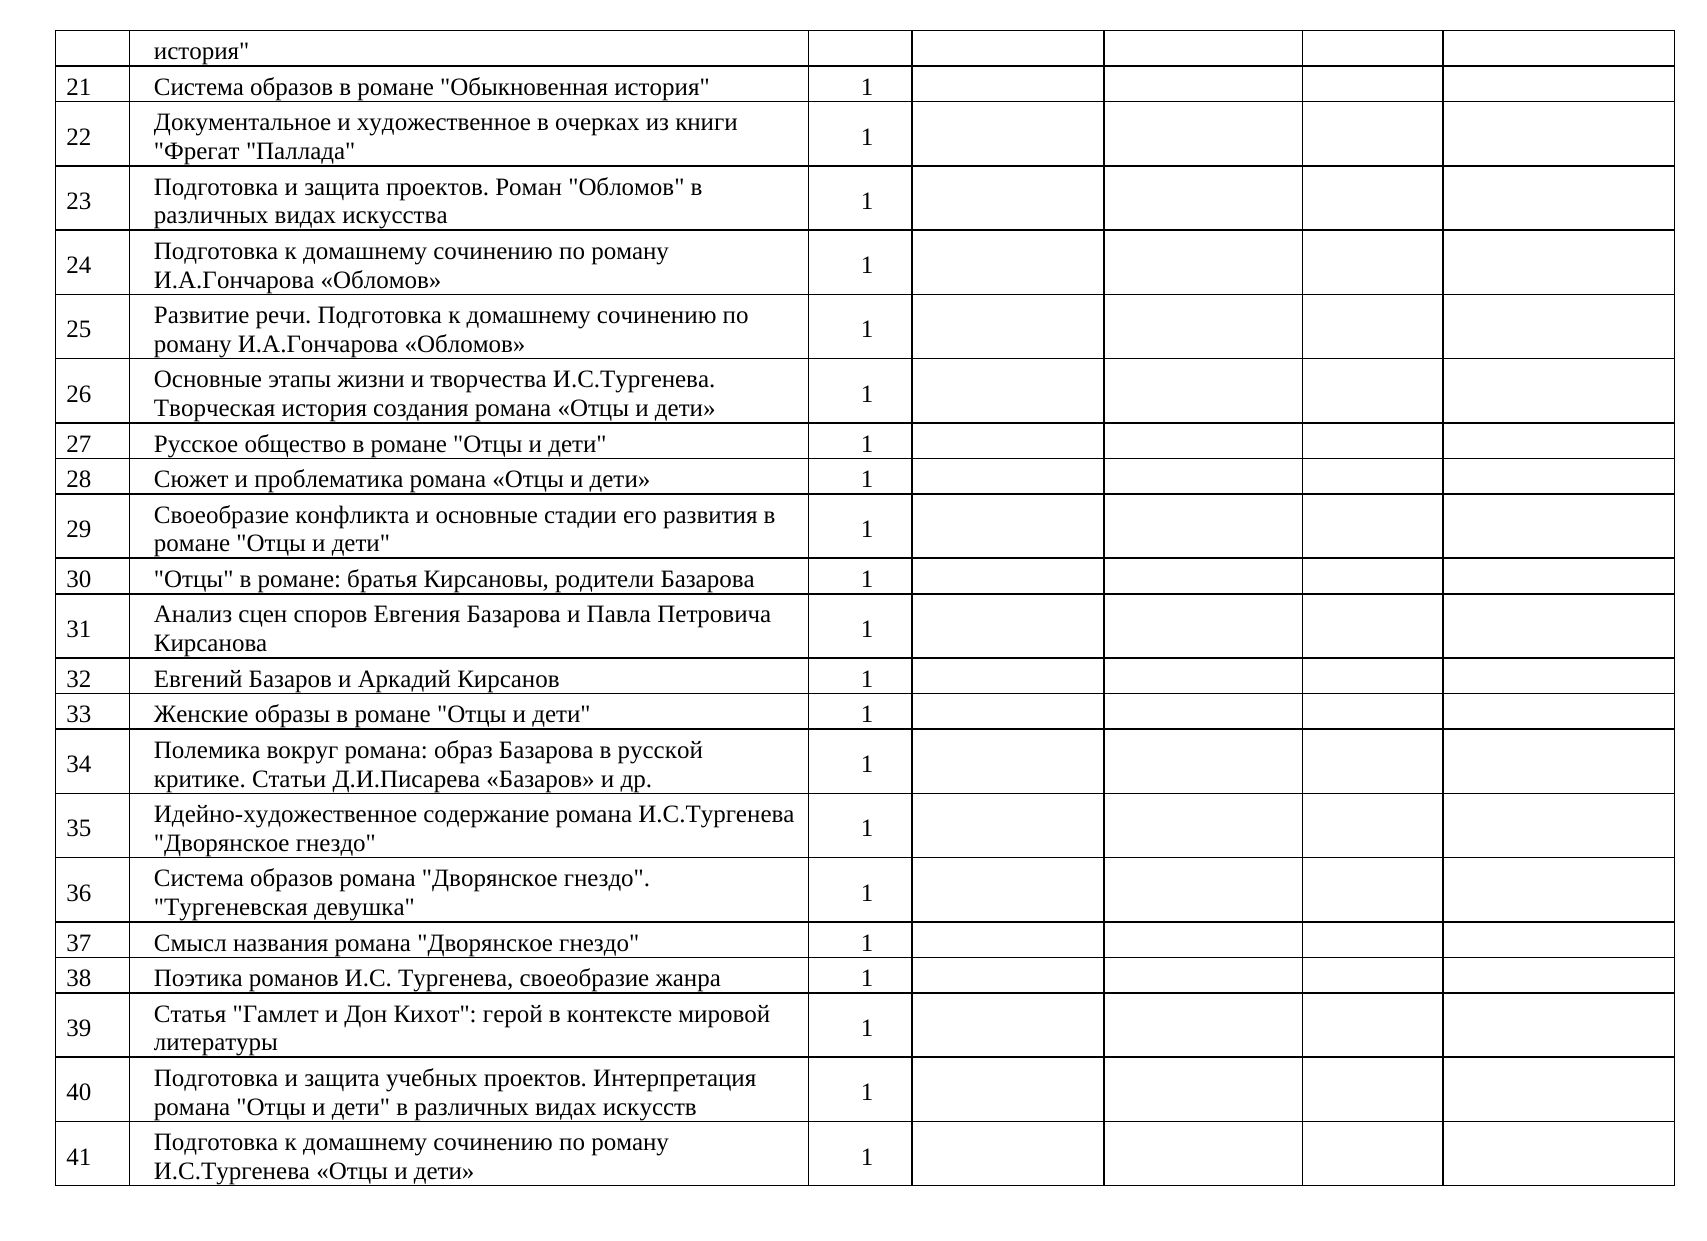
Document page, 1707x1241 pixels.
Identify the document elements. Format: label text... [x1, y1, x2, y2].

table_cell [1105, 858, 1302, 921]
table_cell [1105, 694, 1302, 728]
table_cell 26 [56, 359, 129, 422]
table_cell 1 [809, 659, 911, 693]
table_cell 23 [56, 167, 129, 229]
table_cell [1303, 923, 1442, 956]
table_cell 1 [809, 495, 911, 557]
table_cell [913, 424, 1103, 457]
table_cell "Отцы" в романе: братья Кирсановы, родители Базарова [130, 559, 808, 593]
table_cell 35 [56, 794, 129, 857]
table_cell [913, 994, 1103, 1056]
table_cell [1444, 858, 1674, 921]
table_cell 1 [809, 923, 911, 956]
table_cell Женские образы в романе "Отцы и дети" [130, 694, 808, 728]
table_cell Документальное и художественное в очерках из книги "Фрегат "Паллада" [130, 102, 808, 165]
table_cell [1303, 359, 1442, 422]
table_cell 1 [809, 231, 911, 293]
table_cell [913, 495, 1103, 557]
table_cell [913, 459, 1103, 493]
table_cell [913, 659, 1103, 693]
table_cell 24 [56, 231, 129, 293]
table_cell [1105, 102, 1302, 165]
table_cell Анализ сцен споров Евгения Базарова и Павла Петровича Кирсанова [130, 595, 808, 657]
table_cell 21 [56, 67, 129, 101]
table_cell [1105, 730, 1302, 792]
table_cell 1 [809, 730, 911, 792]
table_cell 27 [56, 424, 129, 457]
table_cell Подготовка к домашнему сочинению по роману И.С.Тургенева «Отцы и дети» [130, 1122, 808, 1185]
table_cell [1444, 1122, 1674, 1185]
table_cell [1444, 958, 1674, 992]
table_cell [1303, 231, 1442, 293]
table_cell [913, 295, 1103, 358]
table_cell 29 [56, 495, 129, 557]
table_cell [1105, 495, 1302, 557]
table_cell 25 [56, 295, 129, 358]
table_cell [1303, 459, 1442, 493]
table_cell [1105, 958, 1302, 992]
table_cell [913, 858, 1103, 921]
table_cell [1303, 295, 1442, 358]
table_cell [1303, 730, 1442, 792]
table_cell Смысл названия романа "Дворянское гнездо" [130, 923, 808, 956]
table_cell Система образов романа "Дворянское гнездо". "Тургеневская девушка" [130, 858, 808, 921]
table_cell [913, 167, 1103, 229]
table_cell [1105, 424, 1302, 457]
table_cell 37 [56, 923, 129, 956]
table_cell 1 [809, 595, 911, 657]
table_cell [130, 31, 808, 65]
table_cell Русское общество в романе "Отцы и дети" [130, 424, 808, 457]
table_cell [1105, 595, 1302, 657]
table_cell [1444, 694, 1674, 728]
table_cell [1105, 923, 1302, 956]
table_cell [1105, 459, 1302, 493]
table_cell [1303, 495, 1442, 557]
table_cell 1 [809, 1122, 911, 1185]
table_cell Своеобразие конфликта и основные стадии его развития в романе "Отцы и дети" [130, 495, 808, 557]
table_cell [1444, 102, 1674, 165]
table_cell 1 [809, 794, 911, 857]
table_cell 36 [56, 858, 129, 921]
table_cell 34 [56, 730, 129, 792]
table_cell 31 [56, 595, 129, 657]
table_cell 1 [809, 424, 911, 457]
table_cell [1444, 994, 1674, 1056]
table_cell [913, 595, 1103, 657]
table_cell [1105, 794, 1302, 857]
table_cell [1303, 858, 1442, 921]
table_cell Основные этапы жизни и творчества И.С.Тургенева. Творческая история создания романа «Отцы и дети» [130, 359, 808, 422]
table_cell 32 [56, 659, 129, 693]
table_cell [913, 231, 1103, 293]
table_cell 1 [809, 1058, 911, 1121]
table_cell 1 [809, 559, 911, 593]
table_cell [913, 958, 1103, 992]
table_cell Полемика вокруг романа: образ Базарова в русской критике. Статьи Д.И.Писарева «Базаров» и др. [130, 730, 808, 792]
table_cell [1105, 295, 1302, 358]
table_cell [1105, 231, 1302, 293]
table_cell Сюжет и проблематика романа «Отцы и дети» [130, 459, 808, 493]
table_cell Поэтика романов И.С. Тургенева, своеобразие жанра [130, 958, 808, 992]
table_cell Подготовка и защита проектов. Роман "Обломов" в различных видах искусства [130, 167, 808, 229]
table_cell [1303, 1058, 1442, 1121]
table_cell [1444, 459, 1674, 493]
table_cell Идейно-художественное содержание романа И.С.Тургенева "Дворянское гнездо" [130, 794, 808, 857]
table_cell Развитие речи. Подготовка к домашнему сочинению по роману И.А.Гончарова «Обломов» [130, 295, 808, 358]
table_cell [1303, 167, 1442, 229]
table_cell 40 [56, 1058, 129, 1121]
table_cell 1 [809, 858, 911, 921]
table_cell [1105, 1122, 1302, 1185]
table_cell [1105, 1058, 1302, 1121]
table_cell [1444, 559, 1674, 593]
table_cell [913, 694, 1103, 728]
table_cell 1 [809, 102, 911, 165]
table_cell Подготовка и защита учебных проектов. Интерпретация романа "Отцы и дети" в различных видах искусств [130, 1058, 808, 1121]
table_cell [913, 31, 1103, 65]
table_cell [1105, 559, 1302, 593]
table_cell 1 [809, 167, 911, 229]
table_cell [1105, 659, 1302, 693]
table_cell [1303, 67, 1442, 101]
table_cell Подготовка к домашнему сочинению по роману И.А.Гончарова «Обломов» [130, 231, 808, 293]
table_cell [1444, 359, 1674, 422]
table_cell [1303, 958, 1442, 992]
table_cell [1444, 67, 1674, 101]
table_cell [913, 794, 1103, 857]
table_cell [1444, 794, 1674, 857]
table_cell [1444, 595, 1674, 657]
table_cell [1444, 295, 1674, 358]
table_cell [1303, 1122, 1442, 1185]
table_cell 1 [809, 31, 911, 65]
table_cell [1444, 730, 1674, 792]
table_cell 1 [809, 694, 911, 728]
table_cell [913, 923, 1103, 956]
table_cell [913, 559, 1103, 593]
table_cell [1444, 167, 1674, 229]
table_cell [913, 1122, 1103, 1185]
table_cell [1303, 559, 1442, 593]
table_cell 1 [809, 459, 911, 493]
table_cell 39 [56, 994, 129, 1056]
table_cell 38 [56, 958, 129, 992]
table_cell [913, 359, 1103, 422]
table_cell 20 [56, 31, 129, 65]
table_cell 28 [56, 459, 129, 493]
table_cell [1444, 495, 1674, 557]
table_cell 1 [809, 67, 911, 101]
table_cell [1303, 994, 1442, 1056]
table_cell [913, 102, 1103, 165]
table_cell [1105, 167, 1302, 229]
table_cell [913, 730, 1103, 792]
table_cell 1 [809, 958, 911, 992]
table_cell [913, 67, 1103, 101]
table_cell 1 [809, 994, 911, 1056]
table_cell [1444, 923, 1674, 956]
table_cell Евгений Базаров и Аркадий Кирсанов [130, 659, 808, 693]
table_cell [1303, 31, 1442, 65]
table_cell [1444, 31, 1674, 65]
table_cell 22 [56, 102, 129, 165]
table_cell [1105, 31, 1302, 65]
table_cell [1105, 994, 1302, 1056]
table_cell Статья "Гамлет и Дон Кихот": герой в контексте мировой литературы [130, 994, 808, 1056]
table_cell [1303, 595, 1442, 657]
table_cell 1 [809, 359, 911, 422]
table_cell [1303, 794, 1442, 857]
table_cell 1 [809, 295, 911, 358]
table_cell [1303, 424, 1442, 457]
table_cell [1105, 359, 1302, 422]
table_cell [913, 1058, 1103, 1121]
table_cell [1105, 67, 1302, 101]
table_cell [1444, 659, 1674, 693]
table_cell 41 [56, 1122, 129, 1185]
table_cell [1303, 102, 1442, 165]
table_cell 33 [56, 694, 129, 728]
table_cell [1444, 231, 1674, 293]
table_cell [1444, 1058, 1674, 1121]
table_cell Система образов в романе "Обыкновенная история" [130, 67, 808, 101]
table_cell 30 [56, 559, 129, 593]
table_cell [1444, 424, 1674, 457]
table_cell [1303, 659, 1442, 693]
table_cell [1303, 694, 1442, 728]
